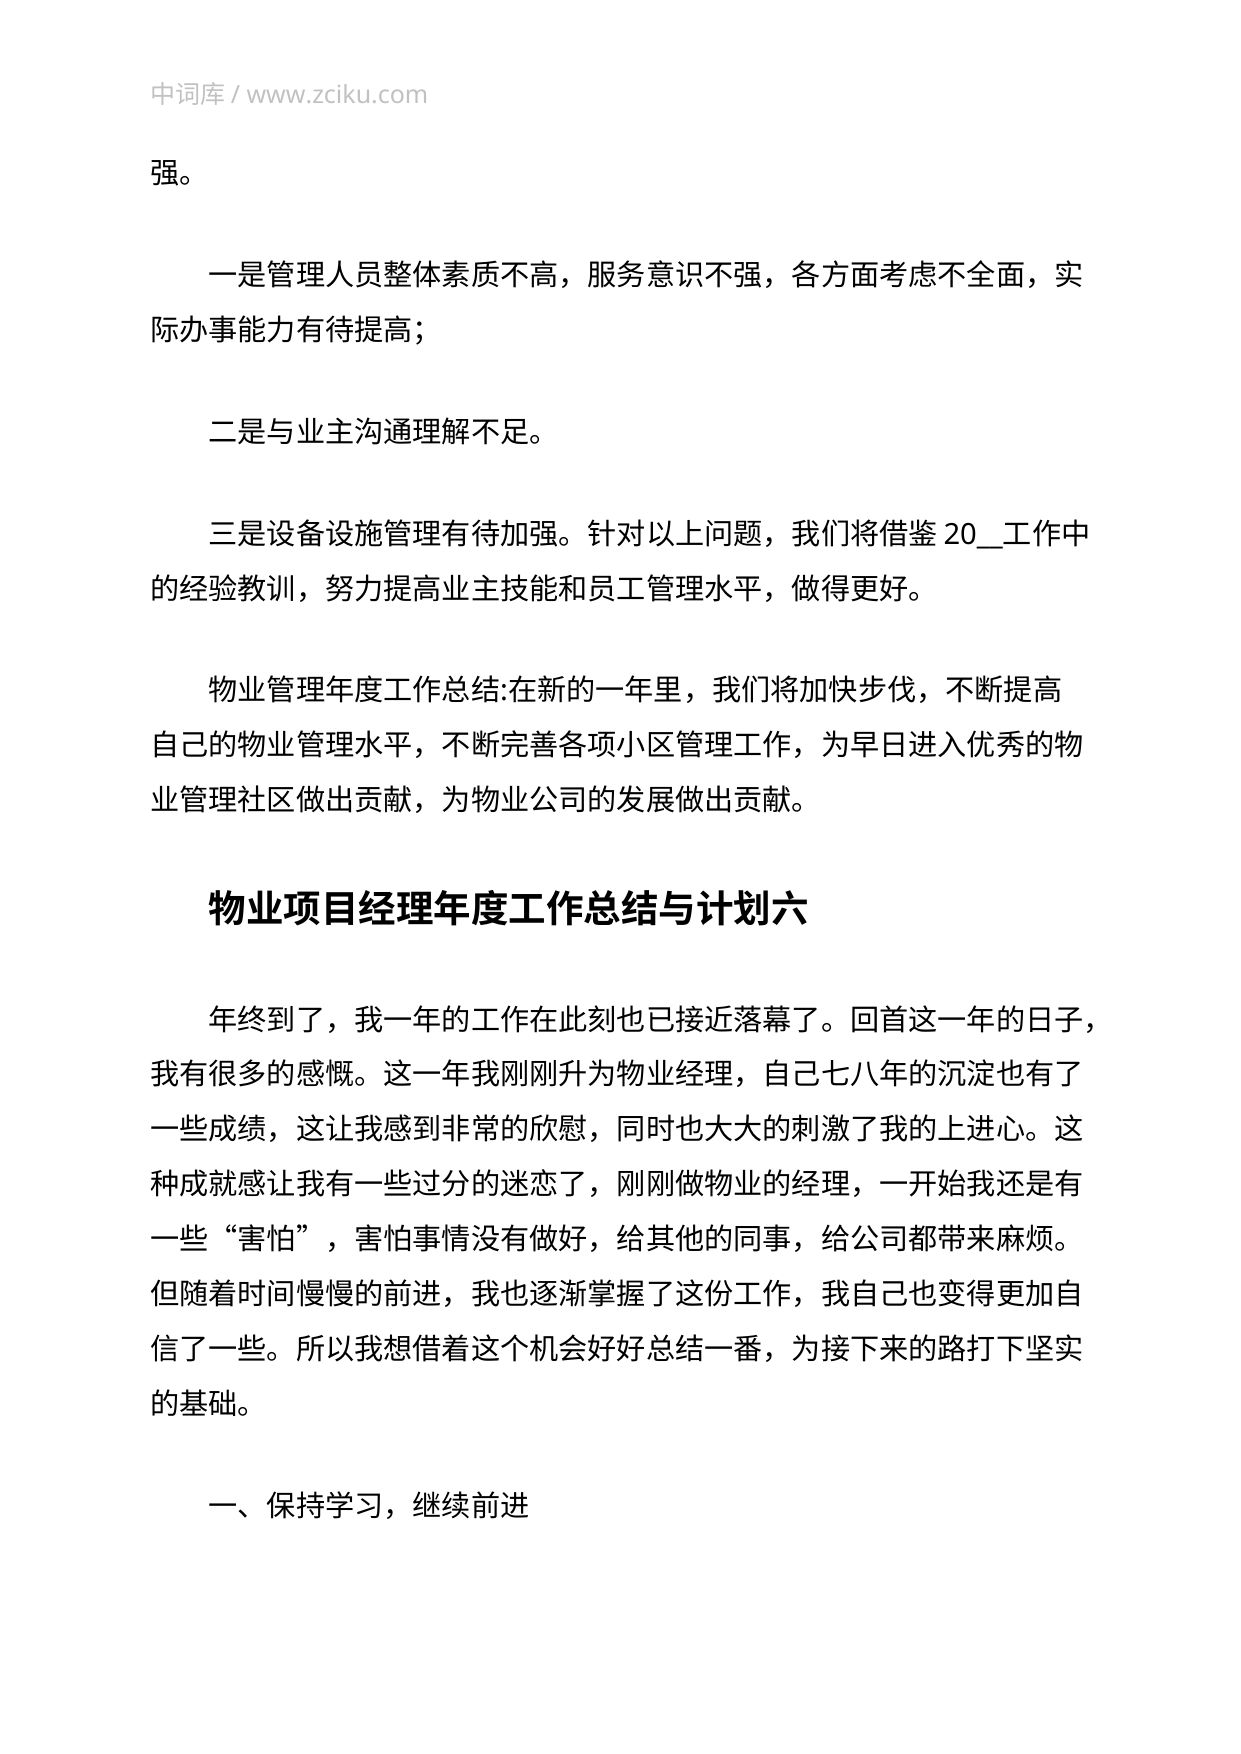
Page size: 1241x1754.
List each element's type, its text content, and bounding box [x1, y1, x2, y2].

text 一、保持学习，继续前进 [150, 1482, 1090, 1524]
text 二是与业主沟通理解不足。 [150, 408, 1090, 451]
text 物业项目经理年度工作总结与计划六 [150, 879, 1090, 933]
text 物业管理年度工作总结:在新的一年里，我们将加快步伐，不断提高自己的物业管理水平，不断完善各项小区管理工作，为早日进入优秀的物业管理社区做出贡献，为物业公司的发展做出贡献。 [150, 667, 1090, 819]
text 一是管理人员整体素质不高，服务意识不强，各方面考虑不全面，实际办事能力有待提高； [150, 252, 1090, 349]
text 年终到了，我一年的工作在此刻也已接近落幕了。回首这一年的日子，我有很多的感慨。这一年我刚刚升为物业经理，自己七八年的沉淀也有了一些成绩，这让我感到非常的欣慰，同时也大大的刺激了我的上进心。这种成就感让我有一些过分的迷恋了，刚刚做物业的经理，一开始我还是有一些“害怕”，害怕事情没有做好，给其他的同事，给公司都带来麻烦。但随着时间慢慢的前进，我也逐渐掌握了这份工作，我自己也变得更加自信了一些。所以我想借着这个机会好好总结一番，为接下来的路打下坚实的基础。 [150, 996, 1090, 1423]
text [150, 150, 1090, 192]
text 三是设备设施管理有待加强。针对以上问题，我们将借鉴20__工作中的经验教训，努力提高业主技能和员工管理水平，做得更好。 [150, 510, 1090, 607]
